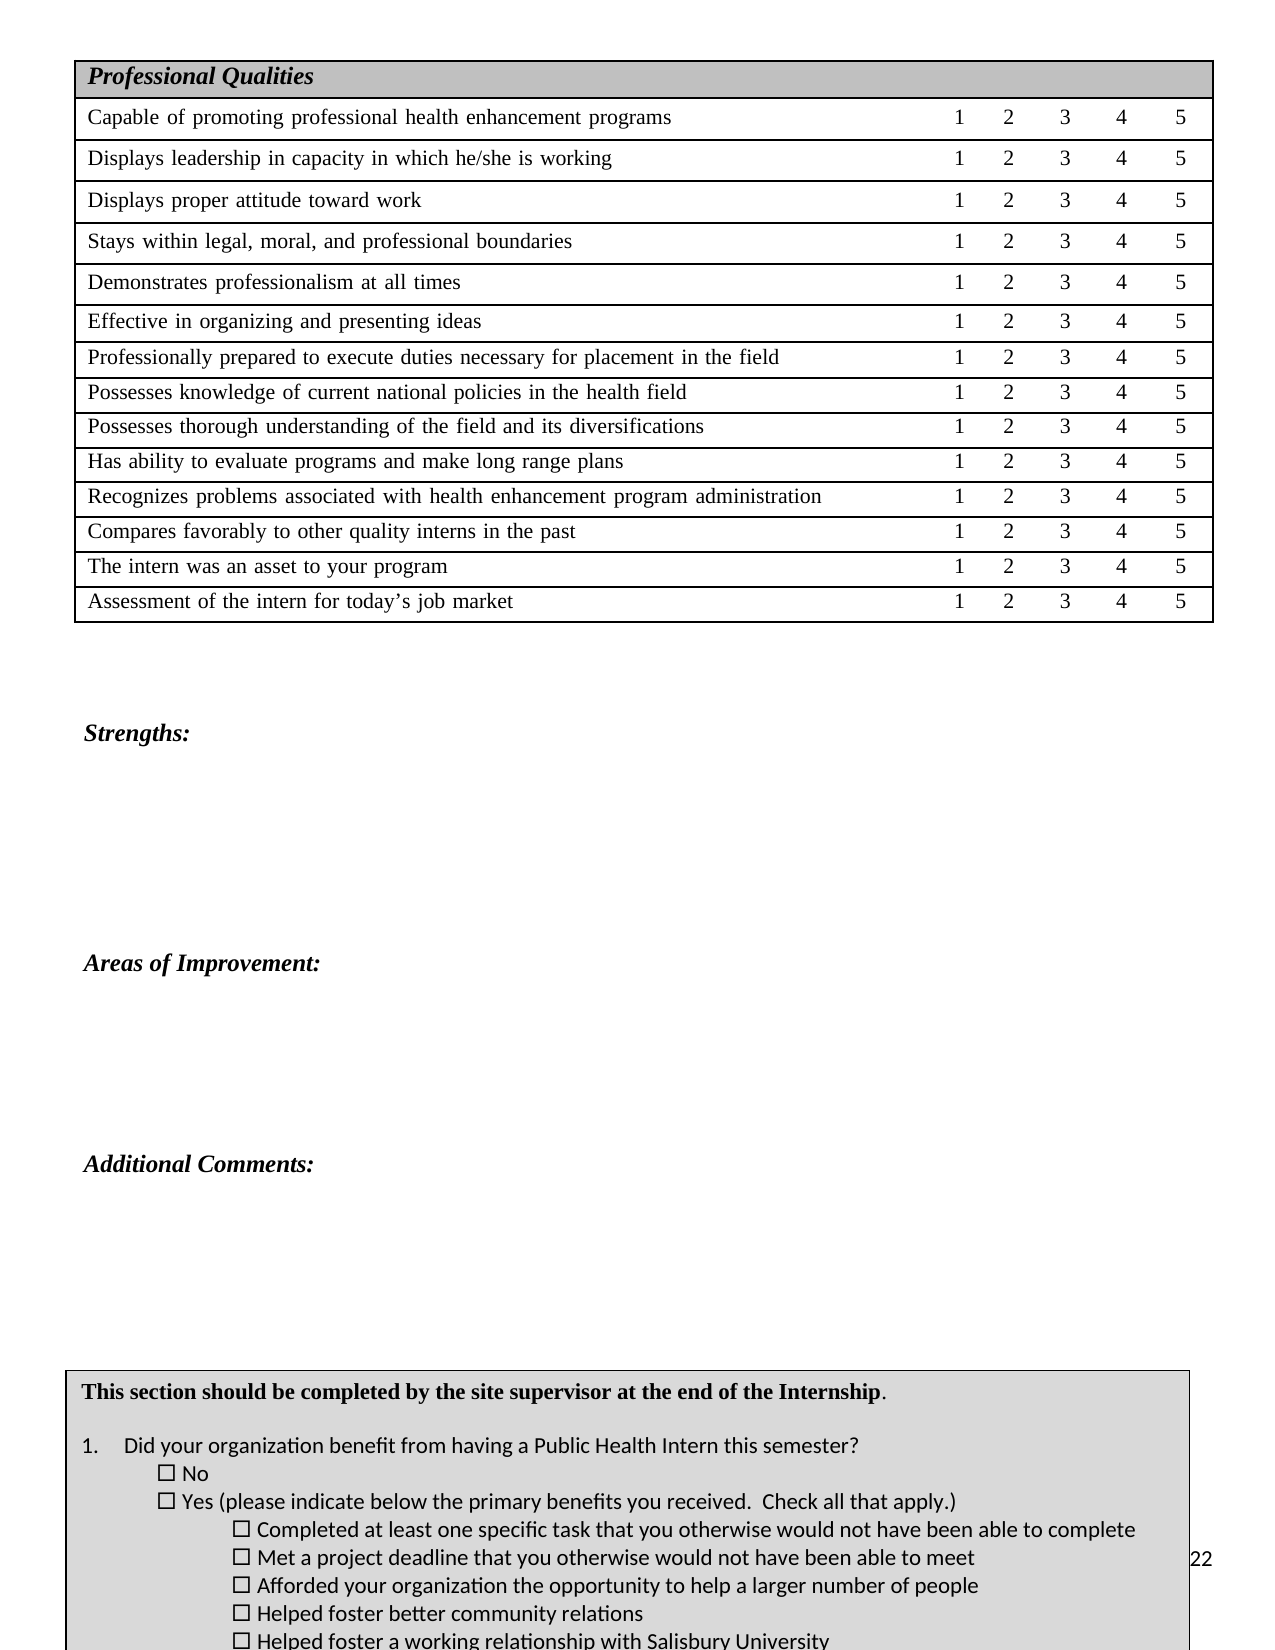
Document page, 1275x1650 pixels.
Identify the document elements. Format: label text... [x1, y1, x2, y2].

table_cell 1 [893, 483, 983, 516]
table_cell 2 [984, 379, 1037, 412]
table_cell 1 [893, 182, 983, 222]
table_cell 1 [893, 379, 983, 412]
table_cell 4 [1093, 414, 1151, 447]
table_cell 3 [1037, 99, 1093, 139]
table_cell 5 [1151, 265, 1212, 304]
table_cell 1 [893, 343, 983, 377]
table_cell 1 [893, 449, 983, 481]
table_cell 4 [1093, 588, 1151, 621]
table_cell 2 [984, 518, 1037, 551]
table_cell 3 [1037, 518, 1093, 551]
table_cell Has ability to evaluate programs and make long range plans [76, 449, 893, 481]
table_cell Professionally prepared to execute duties necessary for placement in the field [76, 343, 893, 377]
subtitle Strengths: [84, 718, 1212, 746]
table_cell 5 [1151, 588, 1212, 621]
table_cell 2 [984, 224, 1037, 263]
table_cell Demonstrates professionalism at all times [76, 265, 893, 304]
table_cell 4 [1093, 182, 1151, 222]
table_cell 4 [1093, 265, 1151, 304]
table_cell Assessment of the intern for today’s job market [76, 588, 893, 621]
table_cell 2 [984, 182, 1037, 222]
table_cell 3 [1037, 306, 1093, 341]
table_cell 5 [1151, 343, 1212, 377]
table_header Professional Qualities [76, 62, 1212, 97]
table_cell 3 [1037, 265, 1093, 304]
table_cell Possesses thorough understanding of the field and its diversifications [76, 414, 893, 447]
table_cell 2 [984, 265, 1037, 304]
table_cell 4 [1093, 518, 1151, 551]
table_cell 2 [984, 306, 1037, 341]
table_cell 5 [1151, 99, 1212, 139]
table_cell Effective in organizing and presenting ideas [76, 306, 893, 341]
table_cell 1 [893, 588, 983, 621]
table_cell Recognizes problems associated with health enhancement program administration [76, 483, 893, 516]
table_cell 3 [1037, 182, 1093, 222]
table_cell 4 [1093, 99, 1151, 139]
table_cell 5 [1151, 553, 1212, 586]
table_cell 1 [893, 265, 983, 304]
table_cell 1 [893, 414, 983, 447]
table_cell 5 [1151, 518, 1212, 551]
table_cell 2 [984, 553, 1037, 586]
table_cell 2 [984, 99, 1037, 139]
table_cell 2 [984, 483, 1037, 516]
table_cell The intern was an asset to your program [76, 553, 893, 586]
table_cell Capable of promoting professional health enhancement programs [76, 99, 893, 139]
table_cell 2 [984, 449, 1037, 481]
table_cell 1 [893, 518, 983, 551]
text Areas of Improvement: [84, 948, 1212, 976]
table_cell 5 [1151, 483, 1212, 516]
table_cell 3 [1037, 588, 1093, 621]
table_cell 5 [1151, 379, 1212, 412]
table_cell Possesses knowledge of current national policies in the health field [76, 379, 893, 412]
table_cell 2 [984, 414, 1037, 447]
table_cell Displays proper attitude toward work [76, 182, 893, 222]
table_cell 3 [1037, 379, 1093, 412]
table_cell 3 [1037, 414, 1093, 447]
table_cell 1 [893, 553, 983, 586]
table_cell 1 [893, 141, 983, 180]
table_cell 1 [893, 224, 983, 263]
table_cell 4 [1093, 306, 1151, 341]
table_cell Stays within legal, moral, and professional boundaries [76, 224, 893, 263]
table_cell 3 [1037, 449, 1093, 481]
table_cell 4 [1093, 449, 1151, 481]
table_cell 1 [893, 99, 983, 139]
text Additional Comments: [84, 1149, 1212, 1178]
table_cell 5 [1151, 224, 1212, 263]
table_cell 5 [1151, 141, 1212, 180]
table_cell 4 [1093, 379, 1151, 412]
table_cell 4 [1093, 553, 1151, 586]
table_cell 2 [984, 141, 1037, 180]
table_cell 4 [1093, 343, 1151, 377]
table_cell 4 [1093, 483, 1151, 516]
table_cell Compares favorably to other quality interns in the past [76, 518, 893, 551]
table_cell 5 [1151, 182, 1212, 222]
table_cell 4 [1093, 224, 1151, 263]
table_cell 4 [1093, 141, 1151, 180]
table_cell 1 [893, 306, 983, 341]
table_cell 3 [1037, 141, 1093, 180]
table_cell 5 [1151, 306, 1212, 341]
table_cell 3 [1037, 553, 1093, 586]
table_cell 2 [984, 588, 1037, 621]
table_cell 3 [1037, 483, 1093, 516]
table_cell 5 [1151, 414, 1212, 447]
table_cell 3 [1037, 343, 1093, 377]
table_cell 2 [984, 343, 1037, 377]
table_cell 5 [1151, 449, 1212, 481]
table_cell 3 [1037, 224, 1093, 263]
table_cell Displays leadership in capacity in which he/she is working [76, 141, 893, 180]
